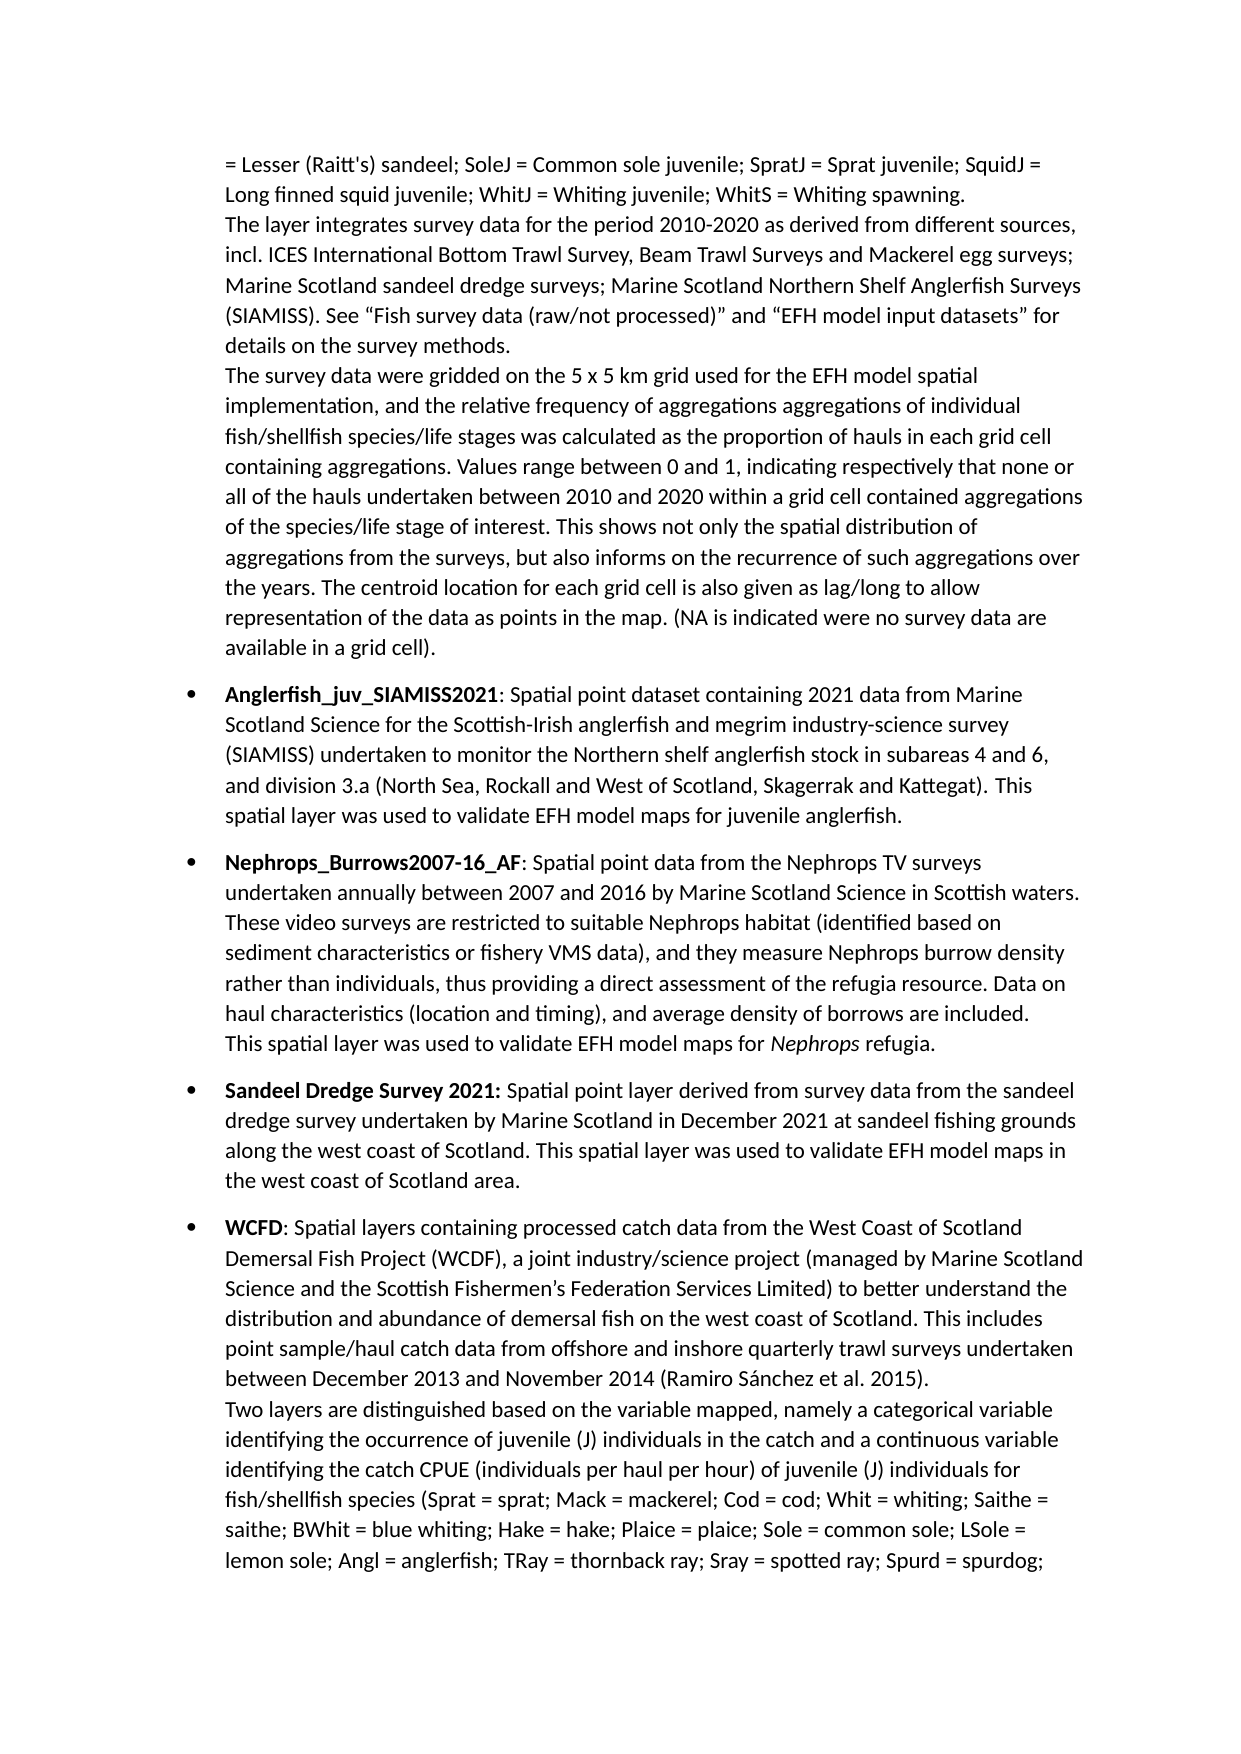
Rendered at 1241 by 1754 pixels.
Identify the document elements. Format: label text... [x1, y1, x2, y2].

list Anglerfish_juv_SIAMISS2021: Spatial point dataset containing 2021 data from Marine Scotland Science for the Scottish-Irish anglerfish and megrim industry-science survey (SIAMISS) undertaken to monitor the Northern shelf anglerfish stock in subareas 4 and 6, and division 3.a (North Sea, Rockall and West of Scotland, Skagerrak and Kattegat). This spatial layer was used to validate EFH model maps for juvenile anglerfish. [187, 680, 1090, 829]
list Sandeel Dredge Survey 2021: Spatial point layer derived from survey data from the sandeel dredge survey undertaken by Marine Scotland in December 2021 at sandeel fishing grounds along the west coast of Scotland. This spatial layer was used to validate EFH model maps in the west coast of Scotland area. [187, 1076, 1090, 1195]
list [187, 150, 1090, 661]
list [187, 1213, 1090, 1574]
list Nephrops_Burrows2007-16_AF: Spatial point data from the Nephrops TV surveys undertaken annually between 2007 and 2016 by Marine Scotland Science in Scottish waters. These video surveys are restricted to suitable Nephrops habitat (identified based on sediment characteristics or fishery VMS data), and they measure Nephrops burrow density rather than individuals, thus providing a direct assessment of the refugia resource. Data on haul characteristics (location and timing), and average density of borrows are included. This spatial layer was used to validate EFH model maps for Nephrops refugia. [187, 848, 1090, 1057]
